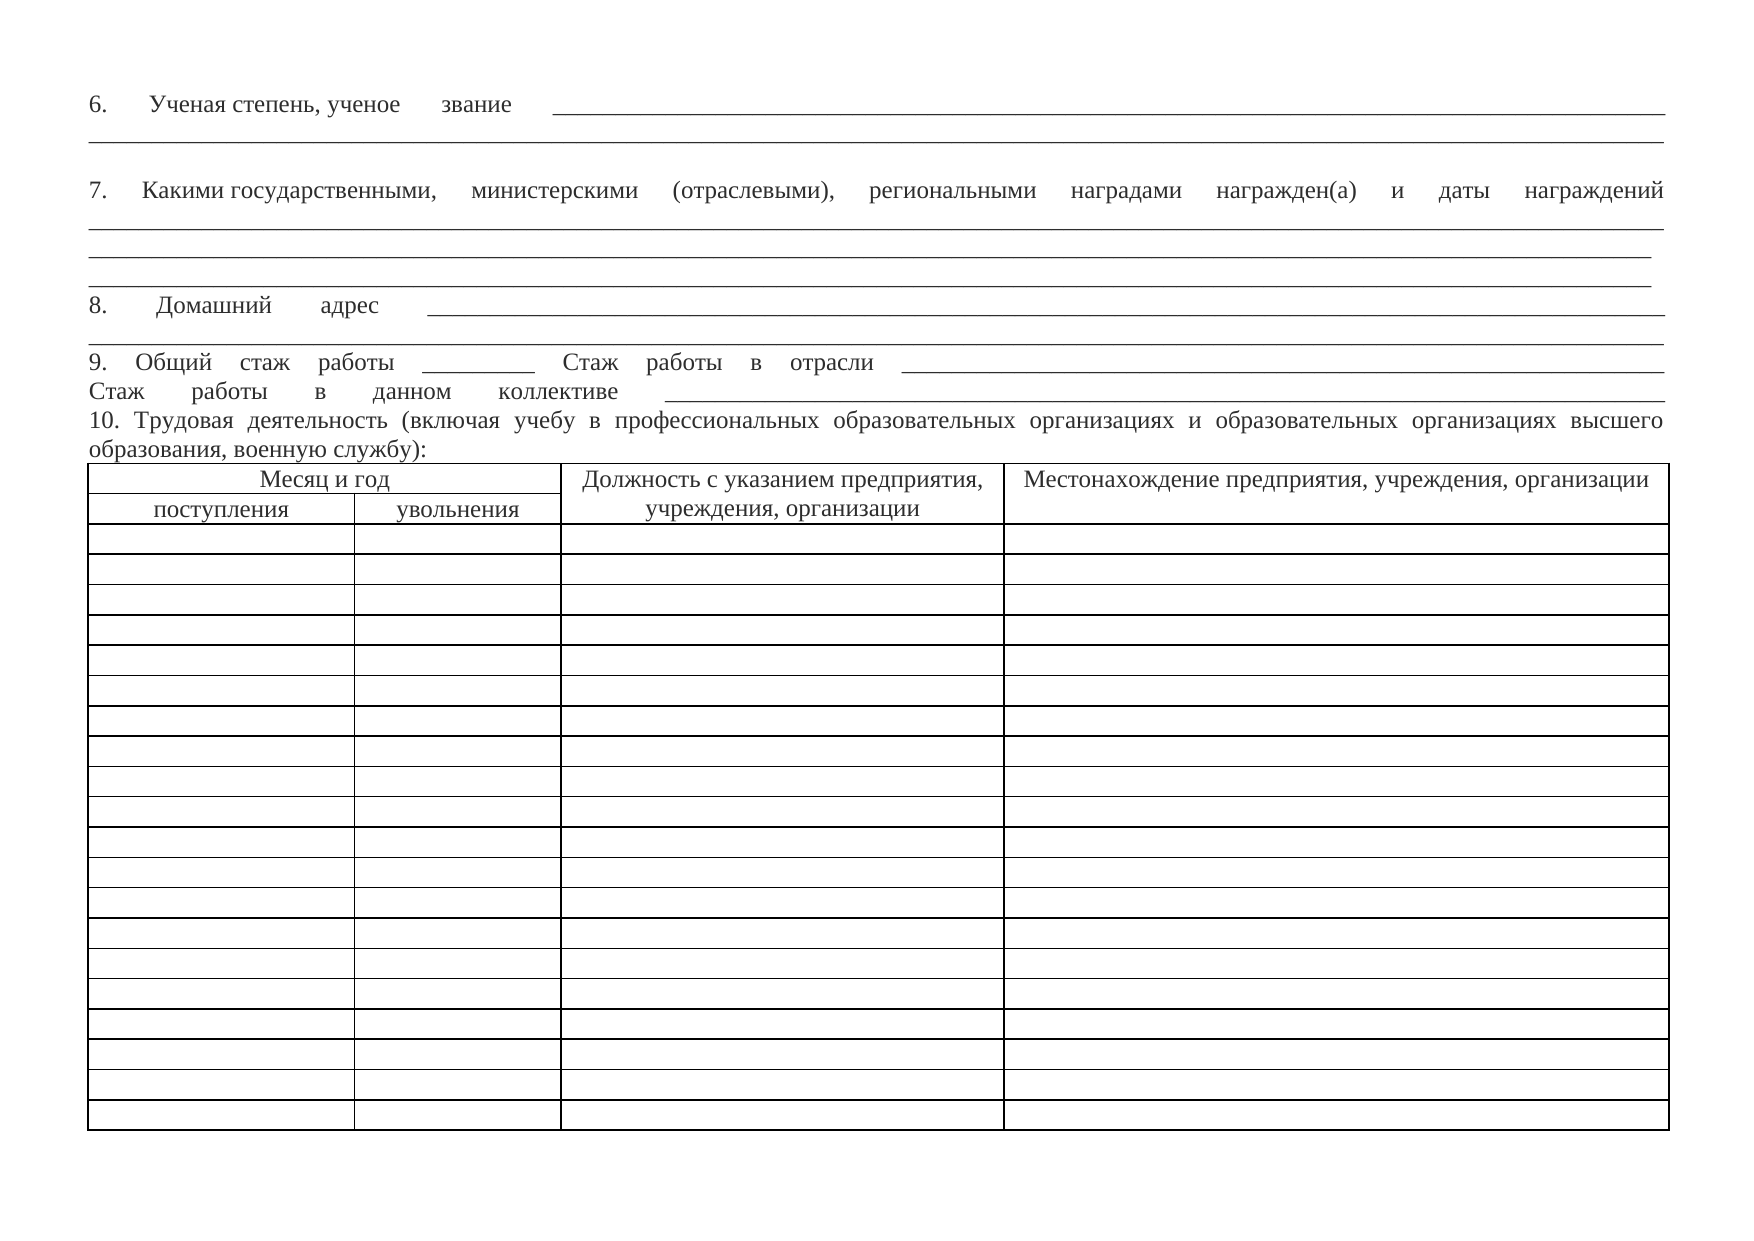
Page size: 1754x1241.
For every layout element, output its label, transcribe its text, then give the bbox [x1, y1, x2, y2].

table_cell [562, 1040, 1003, 1069]
table_cell [355, 1070, 560, 1099]
table_cell [1005, 525, 1668, 553]
table_cell [89, 585, 354, 614]
table_cell [1005, 1040, 1668, 1069]
table_cell [355, 676, 560, 705]
table_cell [1005, 585, 1668, 614]
table_cell [1005, 979, 1668, 1008]
table_cell [355, 888, 560, 917]
table_cell [1005, 616, 1668, 644]
table_cell [355, 919, 560, 947]
table_cell [1005, 888, 1668, 917]
table_cell [89, 646, 354, 674]
table_cell [1005, 707, 1668, 735]
table_cell [89, 767, 354, 796]
table_cell [89, 1010, 354, 1038]
table_cell [562, 949, 1003, 978]
table_cell [355, 555, 560, 584]
table_cell [1005, 949, 1668, 978]
text 6. Ученая степень, ученое звание _________________________________________________________________________________________ ______________________________________________________________________________________________________________________________ 7. Какими государственными, министерскими (отраслевыми), региональными наградами награжден(а) и даты награждений ______________________________________________________________________________________________________________________________ _____________________________________________________________________________________________________________________________ _____________________________________________________________________________________________________________________________ 8. Домашний адрес ___________________________________________________________________________________________________ ______________________________________________________________________________________________________________________________ 9. Общий стаж работы _________ Стаж работы в отрасли _____________________________________________________________ Стаж работы в данном коллективе ________________________________________________________________________________ 10. Трудовая деятельность (включая учебу в профессиональных образовательных организациях и образовательных организациях высшего образования, военную службу): [89, 89, 1665, 462]
table_cell [562, 646, 1003, 674]
table_cell [562, 616, 1003, 644]
table_cell [1005, 555, 1668, 584]
table_cell [89, 616, 354, 644]
table_cell [1005, 1101, 1668, 1129]
table_cell [355, 525, 560, 553]
table_cell [1005, 646, 1668, 674]
table_cell [562, 737, 1003, 766]
table_cell [89, 828, 354, 856]
table_cell [562, 555, 1003, 584]
table_header Местонахождение предприятия, учреждения, организации [1005, 464, 1668, 523]
table_cell [1005, 797, 1668, 826]
table_cell [562, 585, 1003, 614]
table_cell [89, 525, 354, 553]
table_cell [355, 767, 560, 796]
table_cell [355, 979, 560, 1008]
table_cell [355, 828, 560, 856]
table_header Месяц и год [89, 464, 560, 493]
table_cell [89, 707, 354, 735]
table_cell [355, 707, 560, 735]
table_cell [1005, 676, 1668, 705]
table_cell [1005, 858, 1668, 887]
table_cell [562, 525, 1003, 553]
table_cell [89, 1101, 354, 1129]
table_cell [562, 979, 1003, 1008]
table_cell [562, 858, 1003, 887]
table_cell [562, 1101, 1003, 1129]
table_header Должность с указанием предприятия, учреждения, организации [562, 464, 1003, 523]
table_cell [355, 646, 560, 674]
table_cell увольнения [355, 494, 560, 523]
table_cell [562, 797, 1003, 826]
table_cell поступления [89, 494, 354, 523]
table_cell [562, 828, 1003, 856]
table_cell [89, 1040, 354, 1069]
table_cell [355, 616, 560, 644]
table_cell [355, 1040, 560, 1069]
table_cell [89, 676, 354, 705]
table_cell [355, 797, 560, 826]
table_cell [562, 767, 1003, 796]
table_cell [1005, 828, 1668, 856]
table_cell [89, 555, 354, 584]
table_cell [1005, 767, 1668, 796]
table_cell [562, 707, 1003, 735]
table_cell [562, 676, 1003, 705]
table_cell [89, 919, 354, 947]
table_cell [1005, 1010, 1668, 1038]
table_cell [89, 1070, 354, 1099]
table_cell [355, 949, 560, 978]
table_cell [355, 1101, 560, 1129]
table_cell [562, 1010, 1003, 1038]
table_cell [89, 888, 354, 917]
table_cell [1005, 737, 1668, 766]
table_cell [89, 797, 354, 826]
table_cell [562, 1070, 1003, 1099]
table_cell [89, 858, 354, 887]
table_cell [355, 585, 560, 614]
table_cell [355, 858, 560, 887]
table_cell [89, 979, 354, 1008]
table_cell [355, 737, 560, 766]
table_cell [89, 949, 354, 978]
table_cell [1005, 919, 1668, 947]
table_cell [355, 1010, 560, 1038]
table_cell [89, 737, 354, 766]
table_cell [1005, 1070, 1668, 1099]
table_cell [562, 919, 1003, 947]
table_cell [562, 888, 1003, 917]
